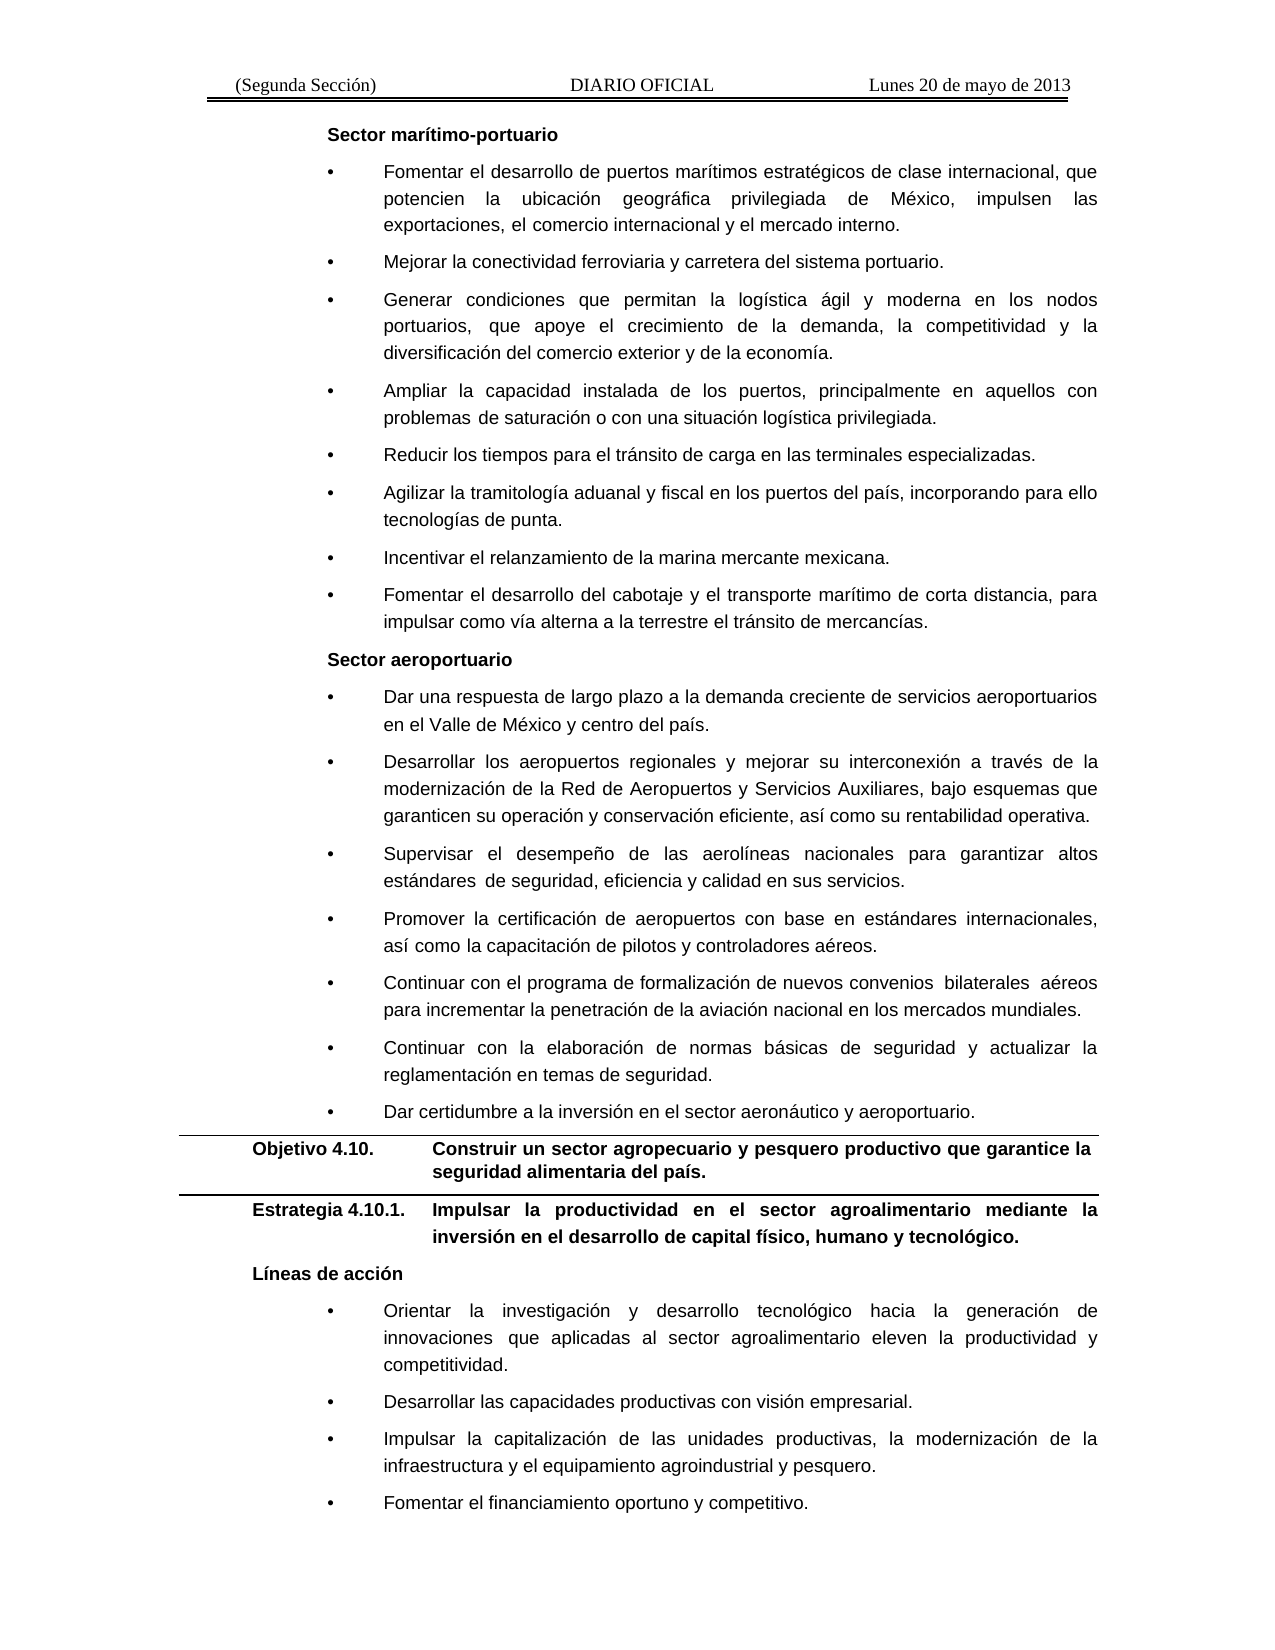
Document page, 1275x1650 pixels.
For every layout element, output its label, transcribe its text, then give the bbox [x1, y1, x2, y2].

text • Fomentar el financiamiento oportuno y competitivo. [327, 1488, 1098, 1515]
text • Desarrollar las capacidades productivas con visión empresarial. [327, 1387, 1098, 1414]
text • Impulsar la capitalización de las unidades productivas, la modernización de la infraestructura y el equipamiento agroindustrial y pesquero. [327, 1424, 1098, 1477]
text • Reducir los tiempos para el tránsito de carga en las terminales especializadas. [327, 440, 1098, 467]
text Sector marítimo-portuario [327, 120, 1098, 147]
text • Dar certidumbre a la inversión en el sector aeronáutico y aeroportuario. [327, 1097, 1098, 1124]
text • Incentivar el relanzamiento de la marina mercante mexicana. [327, 542, 1098, 569]
text Sector aeroportuario [327, 645, 1098, 672]
text • Agilizar la tramitología aduanal y fiscal en los puertos del país, incorporando para ello tecnologías de punta. [327, 478, 1098, 532]
text • Continuar con la elaboración de normas básicas de seguridad y actualizar la reglamentación en temas de seguridad. [327, 1033, 1098, 1087]
text • Desarrollar los aeropuertos regionales y mejorar su interconexión a través de la modernización de la Red de Aeropuertos y Servicios Auxiliares, bajo esquemas que garanticen su operación y conservación eficiente, así como su rentabilidad operativa. [327, 747, 1098, 828]
text • Dar una respuesta de largo plazo a la demanda creciente de servicios aeroportuarios en el Valle de México y centro del país. [327, 682, 1098, 736]
text • Supervisar el desempeño de las aerolíneas nacionales para garantizar altos estándares de seguridad, eficiencia y calidad en sus servicios. [327, 839, 1098, 893]
text • Fomentar el desarrollo del cabotaje y el transporte marítimo de corta distancia, para impulsar como vía alterna a la terrestre el tránsito de mercancías. [327, 580, 1098, 634]
text • Generar condiciones que permitan la logística ágil y moderna en los nodos portuarios, que apoye el crecimiento de la demanda, la competitividad y la diversificación del comercio exterior y de la economía. [327, 285, 1098, 365]
text • Orientar la investigación y desarrollo tecnológico hacia la generación de innovaciones que aplicadas al sector agroalimentario eleven la productividad y competitividad. [327, 1296, 1098, 1376]
text • Promover la certificación de aeropuertos con base en estándares internacionales, así como la capacitación de pilotos y controladores aéreos. [327, 903, 1098, 958]
text • Mejorar la conectividad ferroviaria y carretera del sistema portuario. [327, 248, 1098, 274]
text Líneas de acción [252, 1259, 1098, 1286]
text • Ampliar la capacidad instalada de los puertos, principalmente en aquellos con problemas de saturación o con una situación logística privilegiada. [327, 375, 1098, 429]
text • Continuar con el programa de formalización de nuevos convenios bilaterales aéreos para incrementar la penetración de la aviación nacional en los mercados mundiales. [327, 968, 1098, 1022]
text Estrategia 4.10.1. Impulsar la productividad en el sector agroalimentario mediante la inversión en el desarrollo de capital físico, humano y tecnológico. [252, 1196, 1098, 1249]
table_header Objetivo 4.10. Construir un sector agropecuario y pesquero productivo que garantice la seguridad alimentaria del país. [179, 1136, 1099, 1194]
text • Fomentar el desarrollo de puertos marítimos estratégicos de clase internacional, que potencien la ubicación geográfica privilegiada de México, impulsen las exportaciones, el comercio internacional y el mercado interno. [327, 157, 1098, 237]
